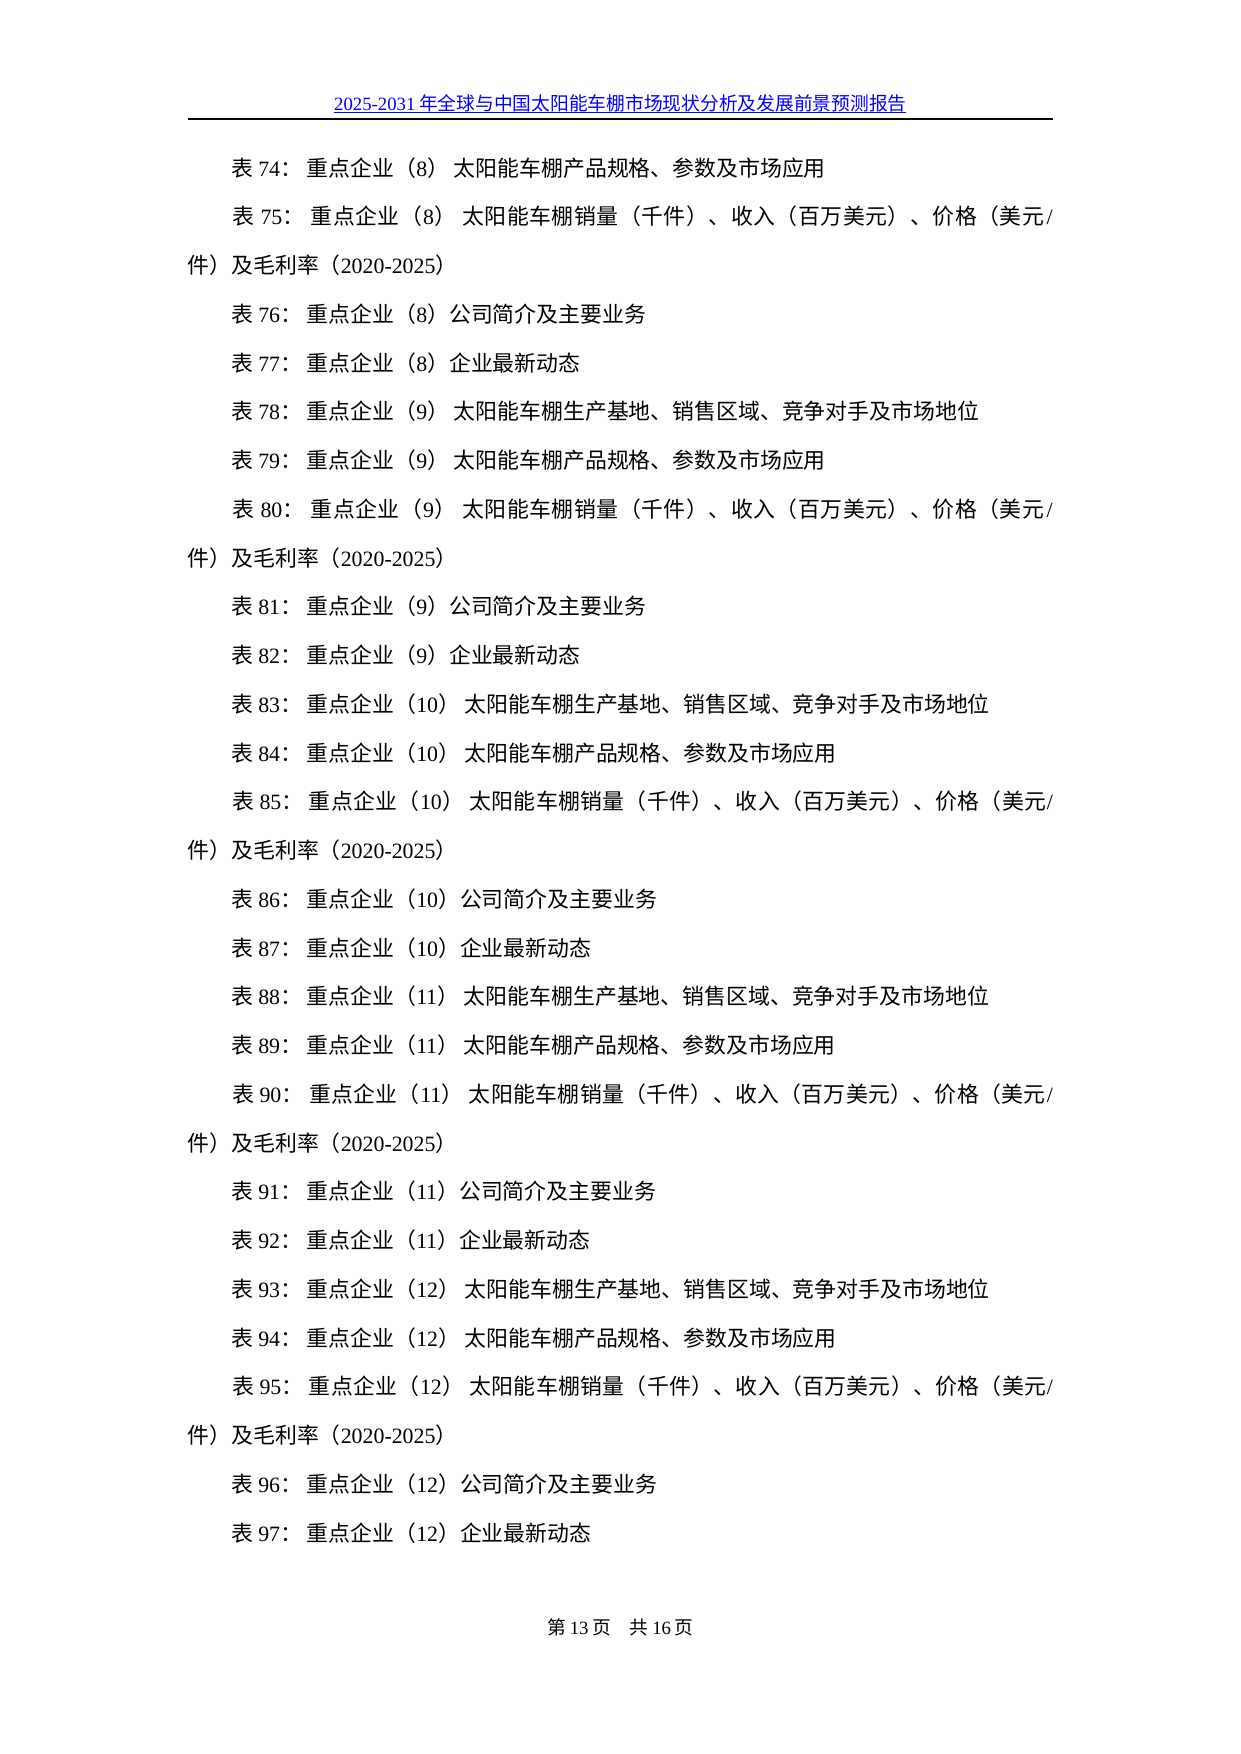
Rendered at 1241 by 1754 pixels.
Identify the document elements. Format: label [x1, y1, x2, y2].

text [187, 150, 1053, 1548]
